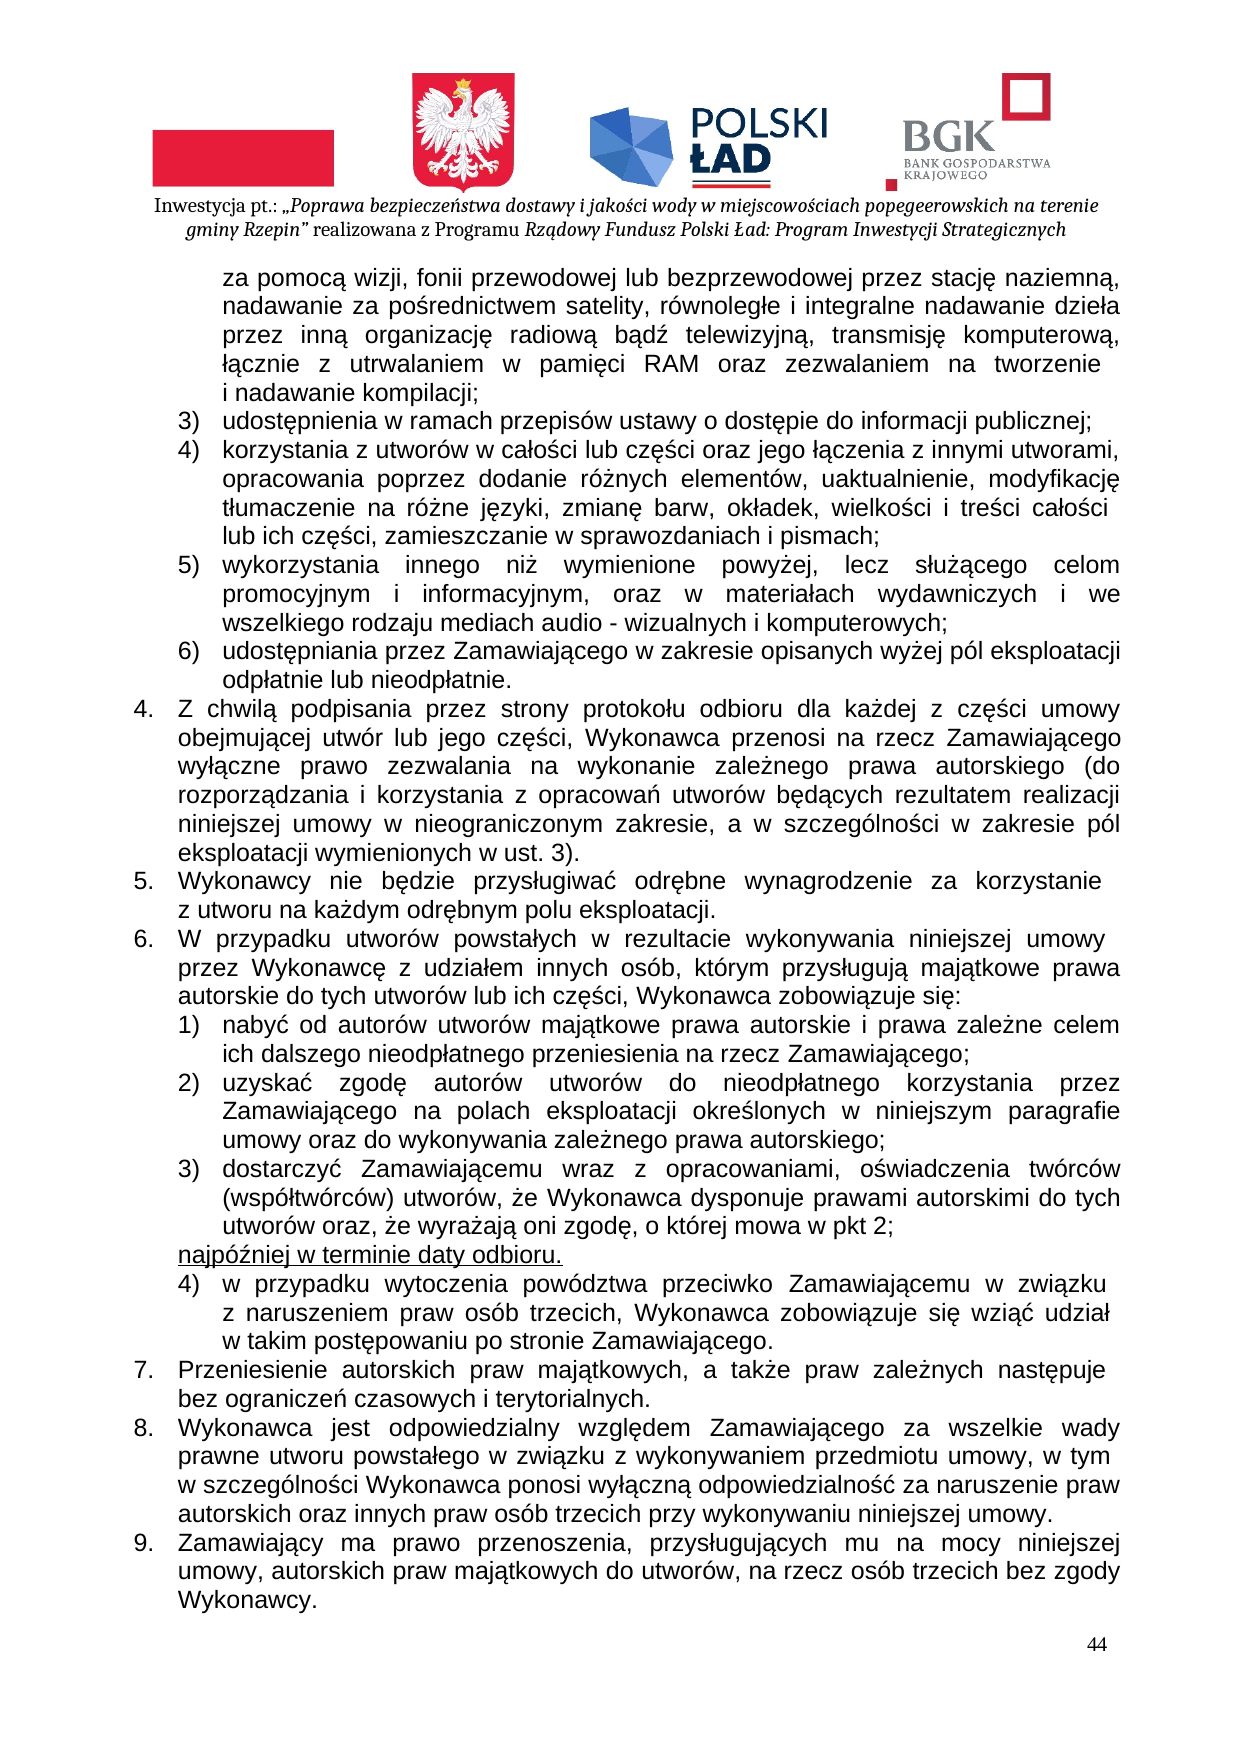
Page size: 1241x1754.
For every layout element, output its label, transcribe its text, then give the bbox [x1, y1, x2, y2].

list uzyskać zgodę autorów utworów do nieodpłatnego korzystania przez Zamawiającego na polach eksploatacji określonych w niniejszym paragrafie umowy oraz do wykonywania zależnego prawa autorskiego; [178, 1068, 1121, 1154]
list wykorzystania innego niż wymienione powyżej, lecz służącego celom promocyjnym i informacyjnym, oraz w materiałach wydawniczych i we wszelkiego rodzaju mediach audio - wizualnych i komputerowych; [178, 550, 1121, 636]
list Przeniesienie autorskich praw majątkowych, a także praw zależnych następuje bez ograniczeń czasowych i terytorialnych. [133, 1355, 1121, 1413]
list Z chwilą podpisania przez strony protokołu odbioru dla każdej z części umowy obejmującej utwór lub jego części, Wykonawca przenosi na rzecz Zamawiającego wyłączne prawo zezwalania na wykonanie zależnego prawa autorskiego (do rozporządzania i korzystania z opracowań utworów będących rezultatem realizacji niniejszej umowy w nieograniczonym zakresie, a w szczególności w zakresie pól eksploatacji wymienionych w ust. 3). [133, 694, 1121, 866]
list Zamawiający ma prawo przenoszenia, przysługujących mu na mocy niniejszej umowy, autorskich praw majątkowych do utworów, na rzecz osób trzecich bez zgody Wykonawcy. [133, 1528, 1121, 1614]
list korzystania z utworów w całości lub części oraz jego łączenia z innymi utworami, opracowania poprzez dodanie różnych elementów, uaktualnienie, modyfikację tłumaczenie na różne języki, zmianę barw, okładek, wielkości i treści całości lub ich części, zamieszczanie w sprawozdaniach i pismach; [178, 435, 1121, 550]
list udostępniania przez Zamawiającego w zakresie opisanych wyżej pól eksploatacji odpłatnie lub nieodpłatnie. [178, 636, 1121, 694]
list W przypadku utworów powstałych w rezultacie wykonywania niniejszej umowy przez Wykonawcę z udziałem innych osób, którym przysługują majątkowe prawa autorskie do tych utworów lub ich części, Wykonawca zobowiązuje się: [133, 924, 1121, 1010]
picture [152, 73, 1098, 193]
list udostępnienia w ramach przepisów ustawy o dostępie do informacji publicznej; [178, 406, 1121, 435]
list Wykonawca jest odpowiedzialny względem Zamawiającego za wszelkie wady prawne utworu powstałego w związku z wykonywaniem przedmiotu umowy, w tym w szczególności Wykonawca ponosi wyłączną odpowiedzialność za naruszenie praw autorskich oraz innych praw osób trzecich przy wykonywaniu niniejszej umowy. [133, 1413, 1121, 1528]
list Wykonawcy nie będzie przysługiwać odrębne wynagrodzenie za korzystanie z utworu na każdym odrębnym polu eksploatacji. [133, 866, 1121, 924]
list dostarczyć Zamawiającemu wraz z opracowaniami, oświadczenia twórców (współtwórców) utworów, że Wykonawca dysponuje prawami autorskimi do tych utworów oraz, że wyrażają oni zgodę, o której mowa w pkt 2; [178, 1154, 1121, 1240]
list w przypadku wytoczenia powództwa przeciwko Zamawiającemu w związku z naruszeniem praw osób trzecich, Wykonawca zobowiązuje się wziąć udział w takim postępowaniu po stronie Zamawiającego. [178, 1269, 1121, 1355]
text najpóźniej w terminie daty odbioru. [178, 1240, 1121, 1269]
list nabyć od autorów utworów majątkowe prawa autorskie i prawa zależne celem ich dalszego nieodpłatnego przeniesienia na rzecz Zamawiającego; [178, 1010, 1121, 1068]
